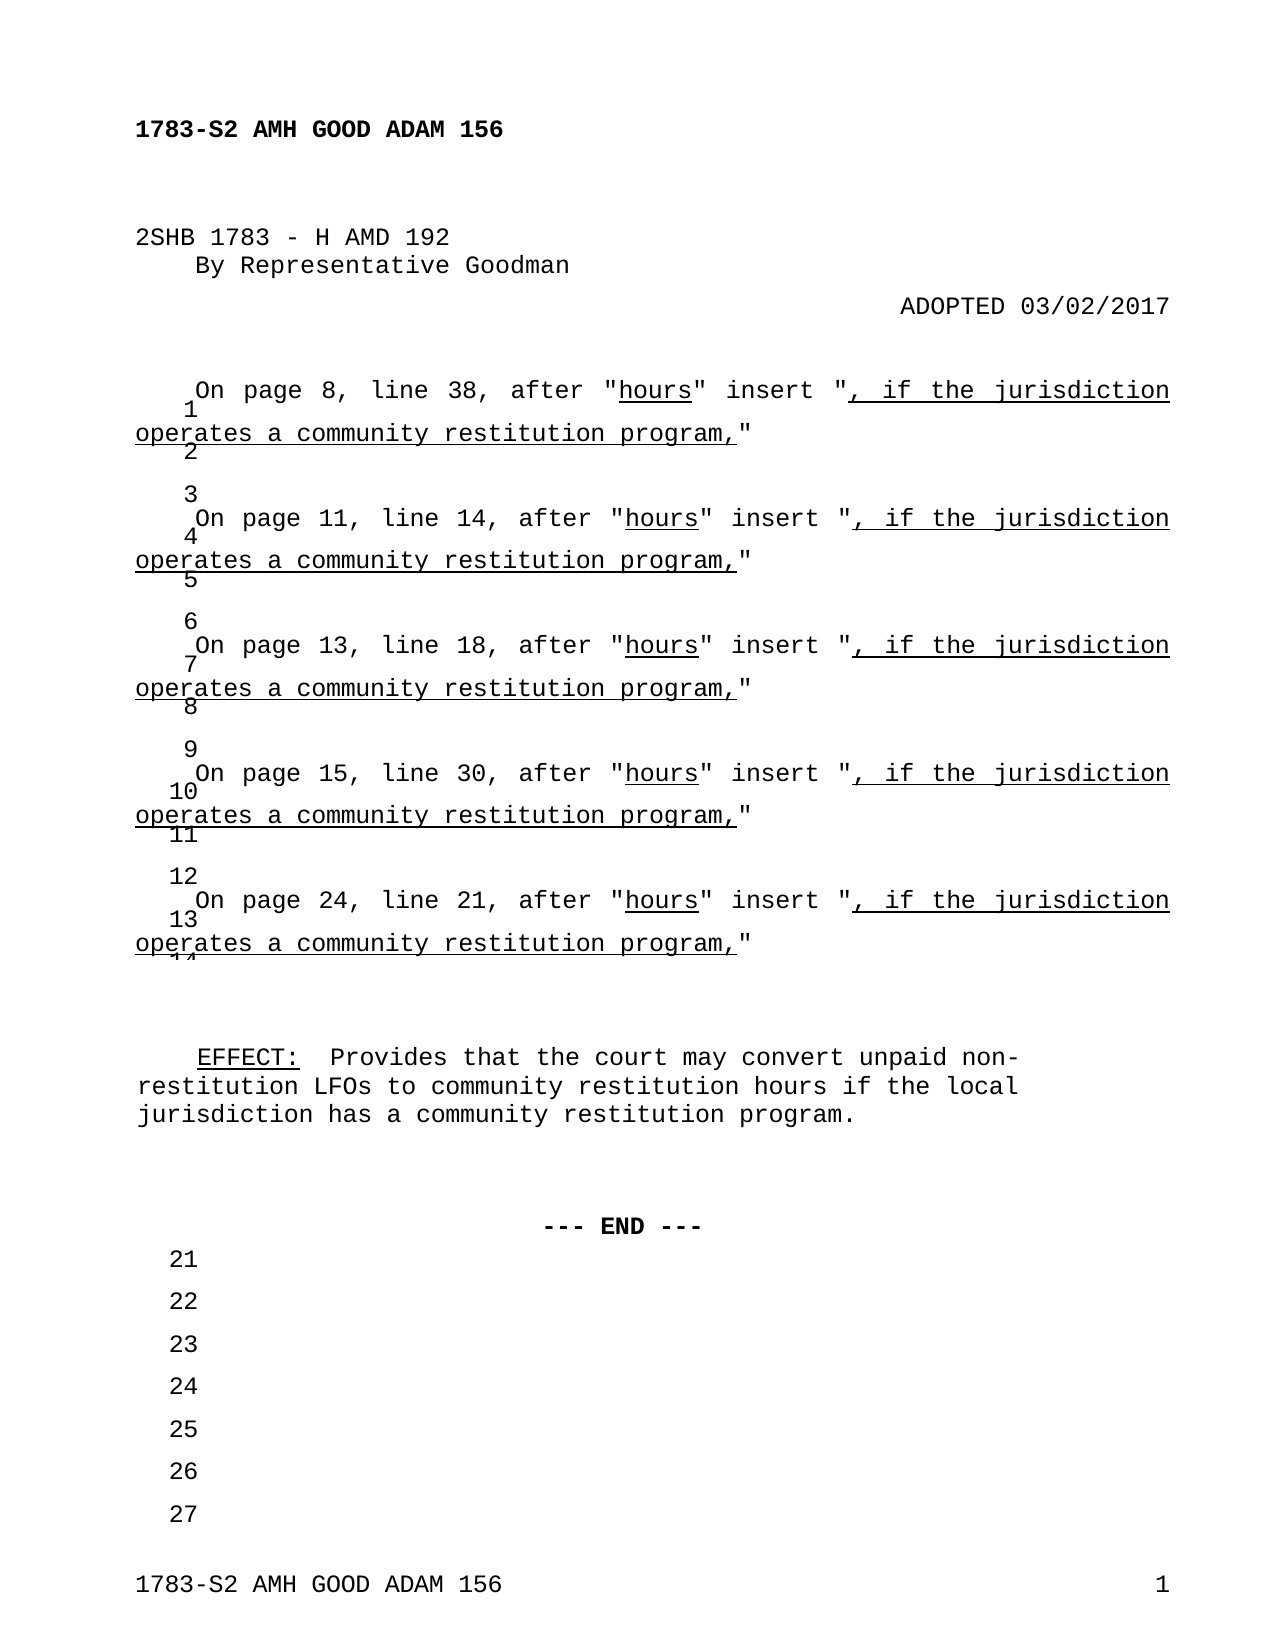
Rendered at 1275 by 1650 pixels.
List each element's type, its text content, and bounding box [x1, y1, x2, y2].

text - [135, 224, 1170, 252]
text --- END --- [75, 1201, 1170, 1243]
text On page 13, line 18, after "hours" insert ", if the jurisdiction operates a community restitution program," [135, 620, 1170, 705]
text On page 11, line 14, after "hours" insert ", if the jurisdiction operates a community restitution program," [135, 492, 1170, 577]
text On page 15, line 30, after "hours" insert ", if the jurisdiction operates a community restitution program," [135, 747, 1170, 832]
text On page 8, line 38, after "hours" insert ", if the jurisdiction operates a community restitution program," [135, 365, 1170, 450]
text On page 24, line 21, after "hours" insert ", if the jurisdiction operates a community restitution program," [135, 875, 1170, 960]
